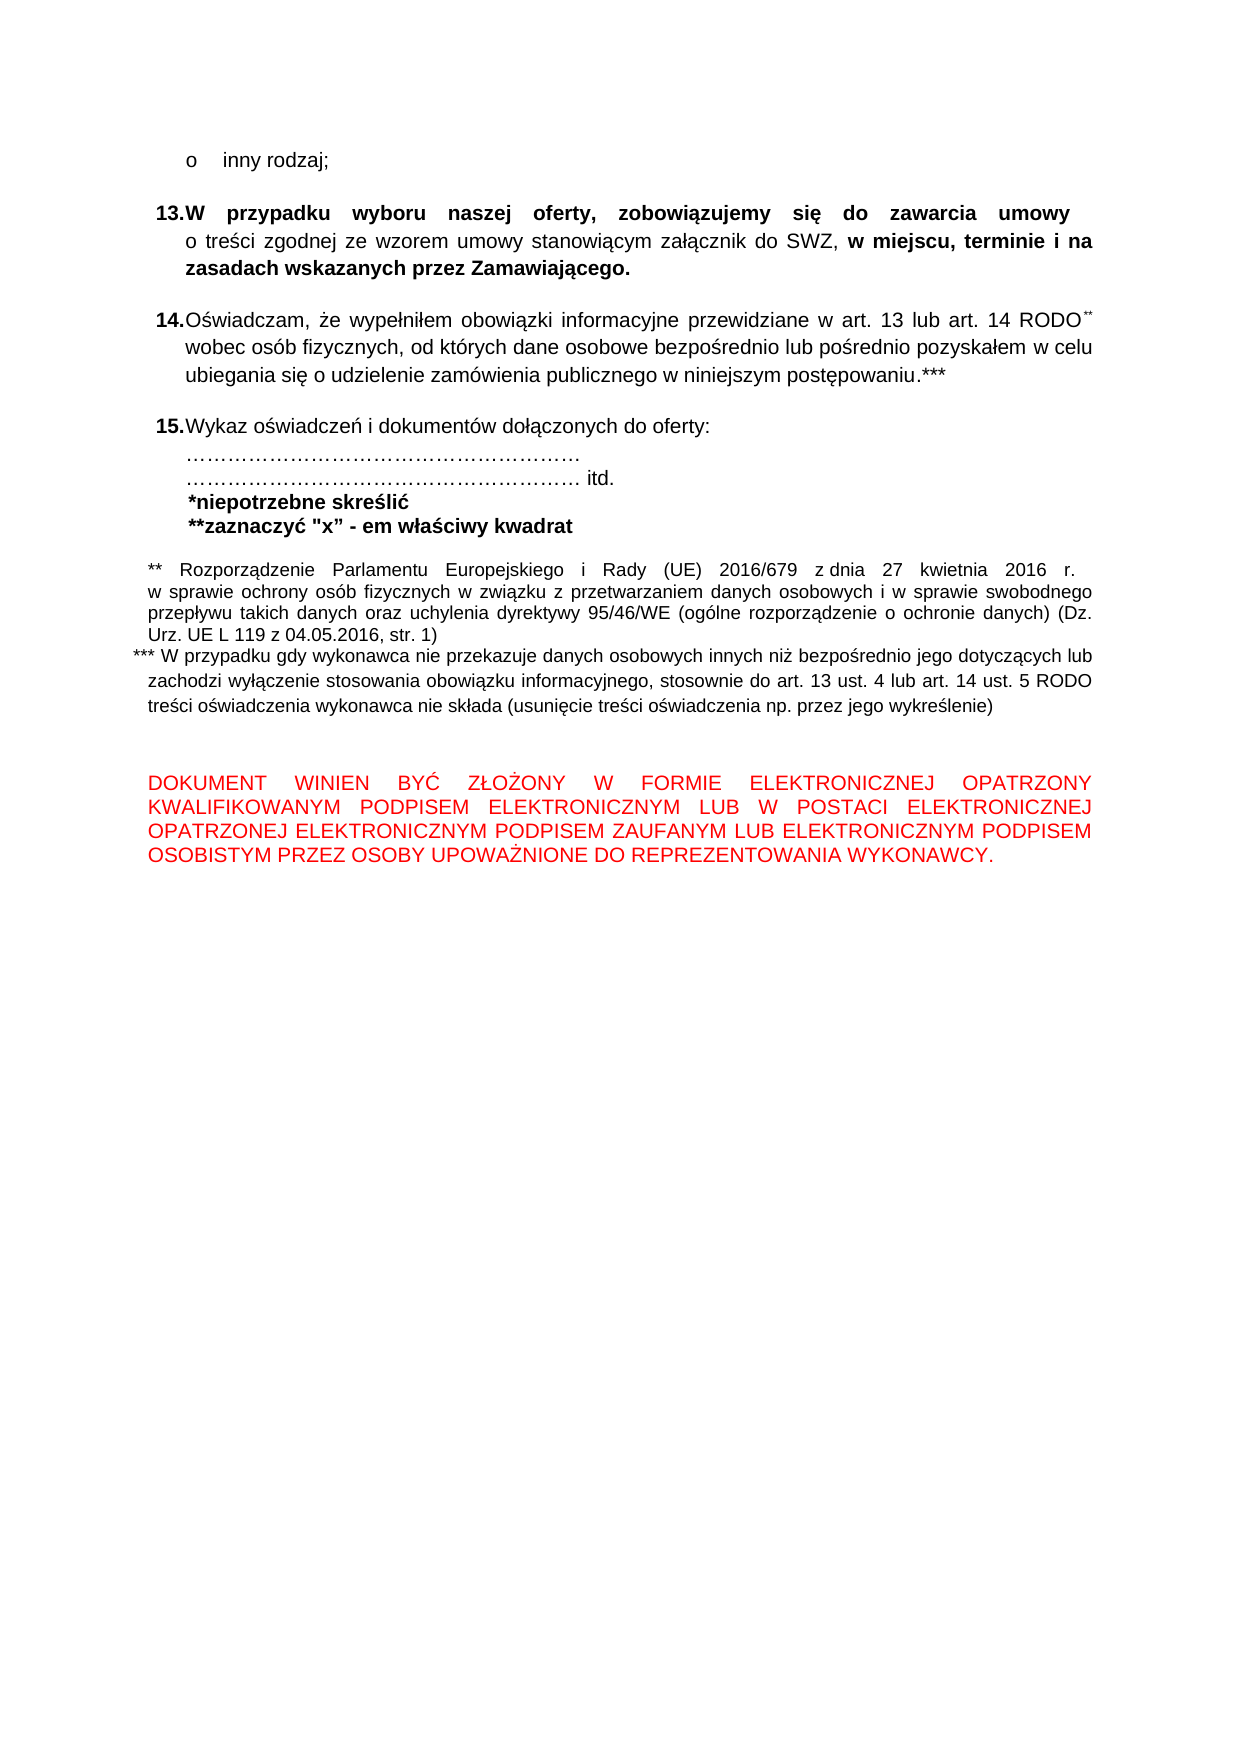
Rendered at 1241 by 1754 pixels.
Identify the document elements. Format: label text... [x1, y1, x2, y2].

list inny rodzaj; [185, 148, 1093, 173]
text *niepotrzebne skreślić [148, 489, 1093, 513]
text ** Rozporządzenie Parlamentu Europejskiego i Rady (UE) 2016/679 z dnia 27 kwietnia 2016 r. w sprawie ochrony osób fizycznych w związku z przetwarzaniem danych osobowych i w sprawie swobodnego przepływu takich danych oraz uchylenia dyrektywy 95/46/WE (ogólne rozporządzenie o ochronie danych) (Dz. Urz. UE L 119 z 04.05.2016, str. 1) [148, 559, 1093, 645]
text ………………………………………………… itd. [148, 466, 1093, 489]
text ………………………………………………… [148, 442, 1093, 466]
text DOKUMENT WINIEN BYĆ ZŁOŻONY W FORMIE ELEKTRONICZNEJ OPATRZONY KWALIFIKOWANYM PODPISEM ELEKTRONICZNYM LUB W POSTACI ELEKTRONICZNEJ OPATRZONEJ ELEKTRONICZNYM PODPISEM ZAUFANYM LUB ELEKTRONICZNYM PODPISEM OSOBISTYM PRZEZ OSOBY UPOWAŻNIONE DO REPREZENTOWANIA WYKONAWCY. [148, 771, 1093, 867]
text *** W przypadku gdy wykonawca nie przekazuje danych osobowych innych niż bezpośrednio jego dotyczących lub zachodzi wyłączenie stosowania obowiązku informacyjnego, stosownie do art. 13 ust. 4 lub art. 14 ust. 5 RODO treści oświadczenia wykonawca nie składa (usunięcie treści oświadczenia np. przez jego wykreślenie) [133, 645, 1093, 716]
list Wykaz oświadczeń i dokumentów dołączonych do oferty: [156, 414, 1093, 438]
list W przypadku wyboru naszej oferty, zobowiązujemy się do zawarcia umowy o treści zgodnej ze wzorem umowy stanowiącym załącznik do SWZ, w miejscu, terminie i na zasadach wskazanych przez Zamawiającego. [156, 201, 1093, 280]
list Oświadczam, że wypełniłem obowiązki informacyjne przewidziane w art. 13 lub art. 14 RODO** wobec osób fizycznych, od których dane osobowe bezpośrednio lub pośrednio pozyskałem w celu ubiegania się o udzielenie zamówienia publicznego w niniejszym postępowaniu.*** [156, 308, 1093, 387]
text **zaznaczyć "x” - em właściwy kwadrat [148, 513, 1093, 537]
